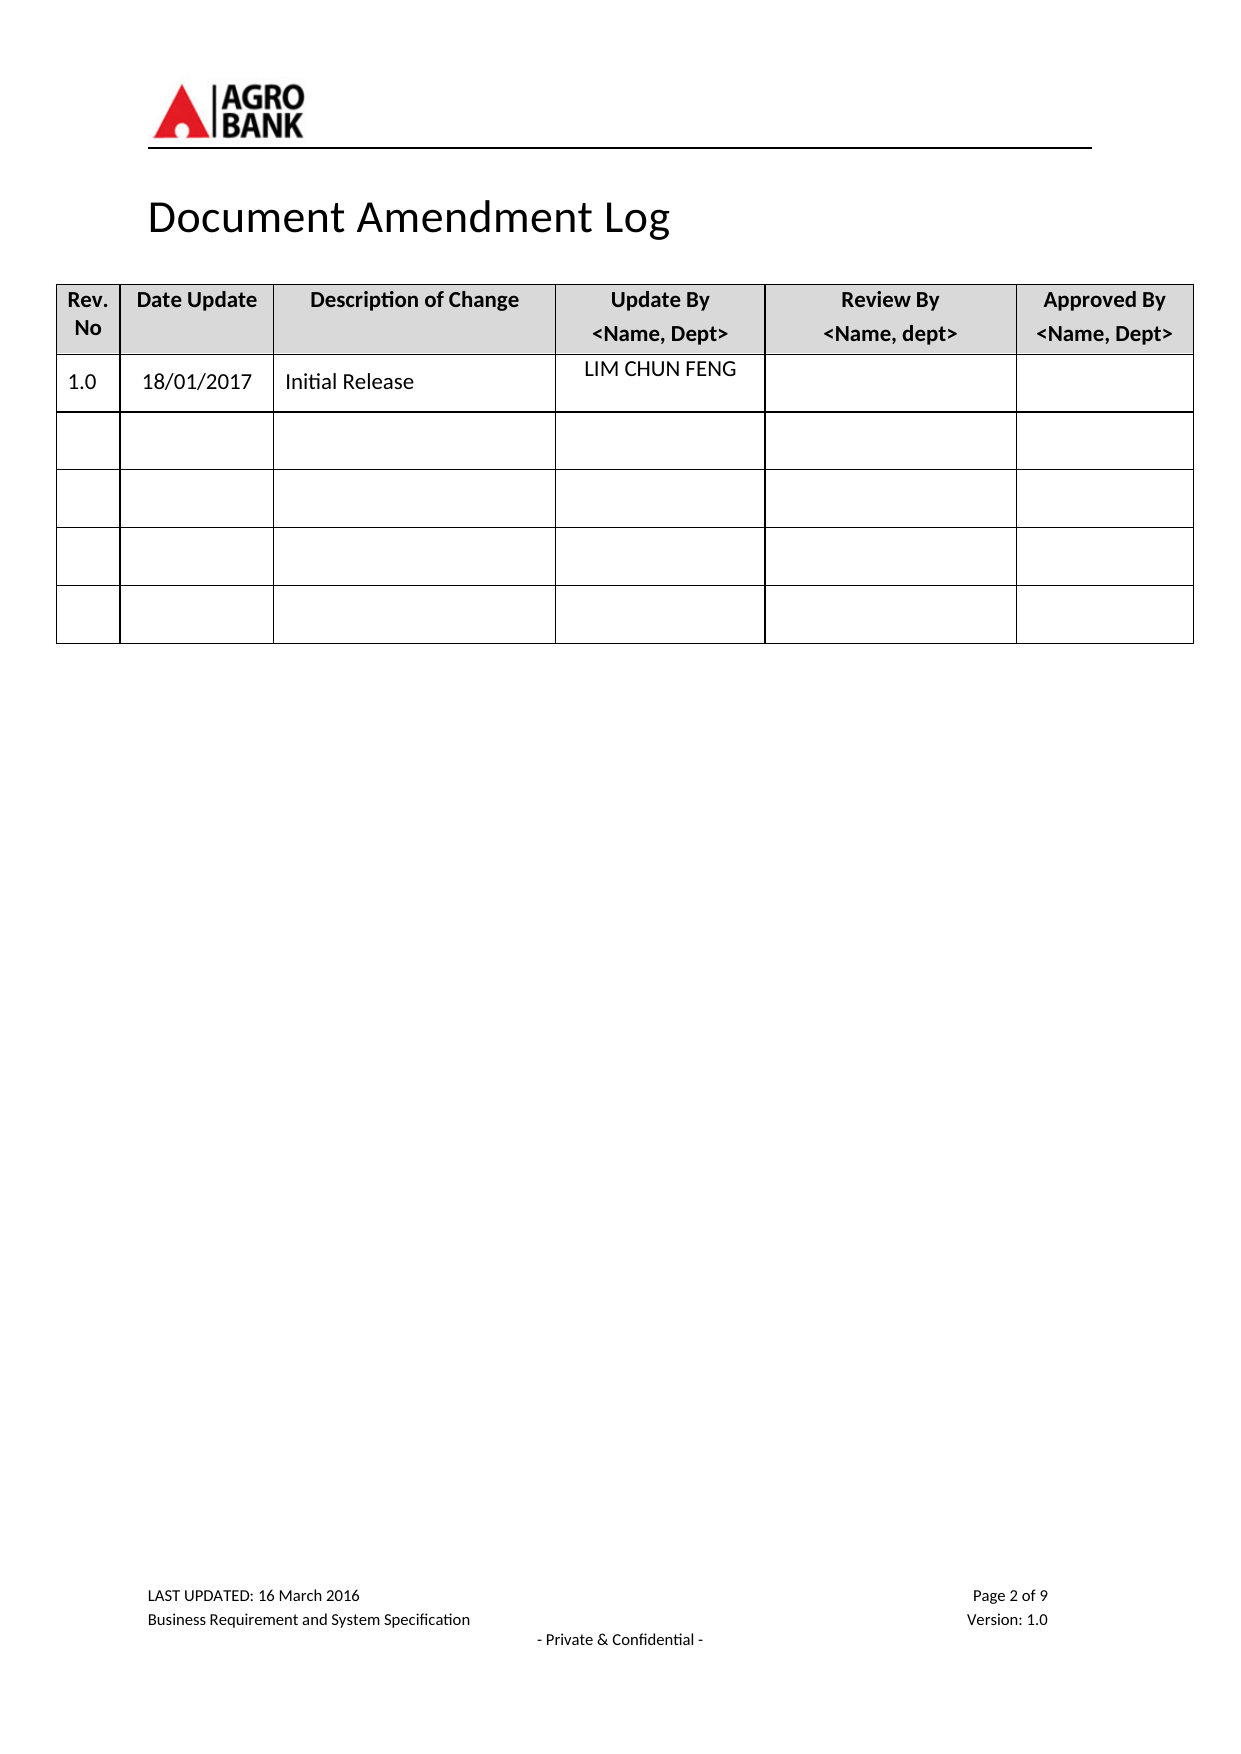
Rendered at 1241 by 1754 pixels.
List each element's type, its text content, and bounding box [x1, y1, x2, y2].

table_header Date Update [121, 285, 273, 353]
table_cell [556, 528, 764, 585]
table_cell [556, 413, 764, 469]
table_cell [766, 413, 1016, 469]
table_cell [57, 413, 119, 469]
table_header Approved By <Name, Dept> [1017, 285, 1193, 353]
table_cell [121, 528, 273, 585]
table_cell [57, 528, 119, 585]
table_cell LIM CHUN FENG [556, 355, 764, 411]
table_cell 18/01/2017 [121, 355, 273, 411]
table_cell [766, 470, 1016, 527]
table_header Rev. No [57, 285, 119, 353]
table_cell [1017, 470, 1193, 527]
table_cell [1017, 355, 1193, 411]
table_cell [766, 586, 1016, 643]
table_header Update By <Name, Dept> [556, 285, 764, 353]
table_cell [766, 355, 1016, 411]
table_cell [121, 586, 273, 643]
table_cell [556, 470, 764, 527]
table_cell 1.0 [57, 355, 119, 411]
picture [147, 75, 307, 145]
table_cell [121, 470, 273, 527]
table_header Description of Change [274, 285, 555, 353]
table_cell [121, 413, 273, 469]
table_cell Initial Release [274, 355, 555, 411]
table_cell [1017, 586, 1193, 643]
table_cell [57, 586, 119, 643]
table_header Review By <Name, dept> [766, 285, 1016, 353]
table_cell [556, 586, 764, 643]
table_cell [1017, 413, 1193, 469]
table_cell [1017, 528, 1193, 585]
table_cell [274, 586, 555, 643]
table_cell [766, 528, 1016, 585]
table_cell [274, 528, 555, 585]
table_cell [57, 470, 119, 527]
table_cell [274, 470, 555, 527]
table_cell [274, 413, 555, 469]
title Document Amendment Log [148, 188, 1092, 244]
